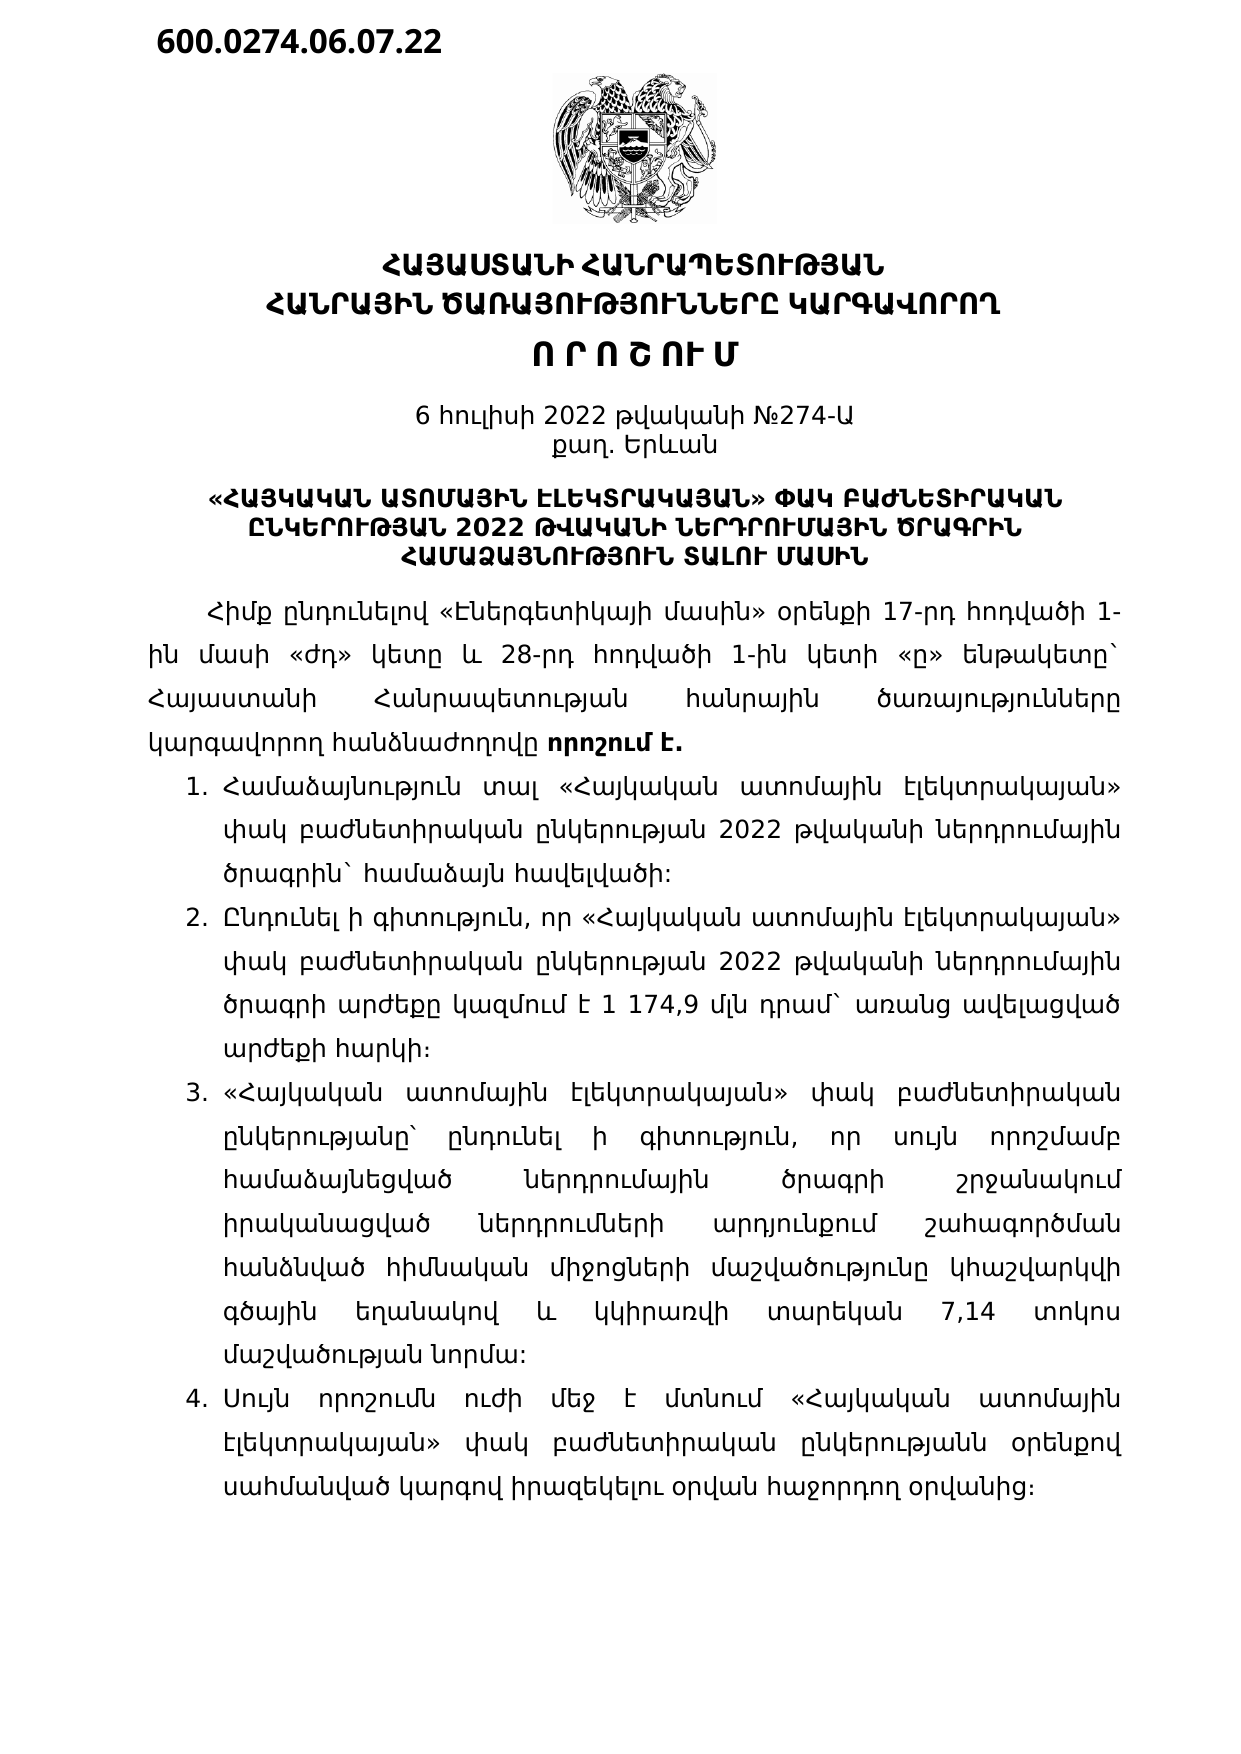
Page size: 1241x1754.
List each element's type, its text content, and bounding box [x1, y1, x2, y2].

text Հիմք ընդունելով «Էներգետիկայի մասին» օրենքի 17-րդ հոդվածի 1-ին մասի «ժդ» կետը և 28-րդ հոդվածի 1-ին կետի «ը» ենթակետը` Հայաստանի Հանրապետության հանրային ծառայությունները կարգավորող հանձնաժողովը որոշում է. [148, 597, 1122, 757]
list Սույն որոշումն ուժի մեջ է մտնում «Հայկական ատոմային էլեկտրակայան» փակ բաժնետիրական ընկերությանն օրենքով սահմանված կարգով իրազեկելու օրվան հաջորդող օրվանից։ [185, 1384, 1122, 1501]
text Ո Ր Ո Շ ՈՒ Մ [148, 331, 1122, 376]
list «Հայկական ատոմային էլեկտրակայան» փակ բաժնետիրական ընկերությանը՝ ընդունել ի գիտություն, որ սույն որոշմամբ համաձայնեցված ներդրումային ծրագրի շրջանակում իրականացված ներդրումների արդյունքում շահագործման հանձնված հիմնական միջոցների մաշվածությունը կհաշվարկվի գծային եղանակով և կկիրառվի տարեկան 7,14 տոկոս մաշվածության նորմա: [185, 1078, 1122, 1370]
text «ՀԱՅԿԱԿԱՆ ԱՏՈՄԱՅԻՆ ԷԼԵԿՏՐԱԿԱՅԱՆ» ՓԱԿ ԲԱԺՆԵՏԻՐԱԿԱՆ ԸՆԿԵՐՈՒԹՅԱՆ 2022 ԹՎԱԿԱՆԻ ՆԵՐԴՐՈՒՄԱՅԻՆ ԾՐԱԳՐԻՆ ՀԱՄԱՁԱՅՆՈՒԹՅՈՒՆ ՏԱԼՈՒ ՄԱՍԻՆ [148, 484, 1122, 572]
list Ընդունել ի գիտություն, որ «Հայկական ատոմային էլեկտրակայան» փակ բաժնետիրական ընկերության 2022 թվականի ներդրումային ծրագրի արժեքը կազմում է 1 174,9 մլն դրամ` առանց ավելացված արժեքի հարկի։ [185, 903, 1122, 1063]
text քաղ. Երևան [148, 430, 1122, 459]
list Համաձայնություն տալ «Հայկական ատոմային էլեկտրակայան» փակ բաժնետիրական ընկերության 2022 թվականի ներդրումային ծրագրին` համաձայն հավելվածի: [185, 772, 1122, 888]
list 6 հուլիսի 2022 թվականի №274-Ա [148, 401, 1122, 430]
